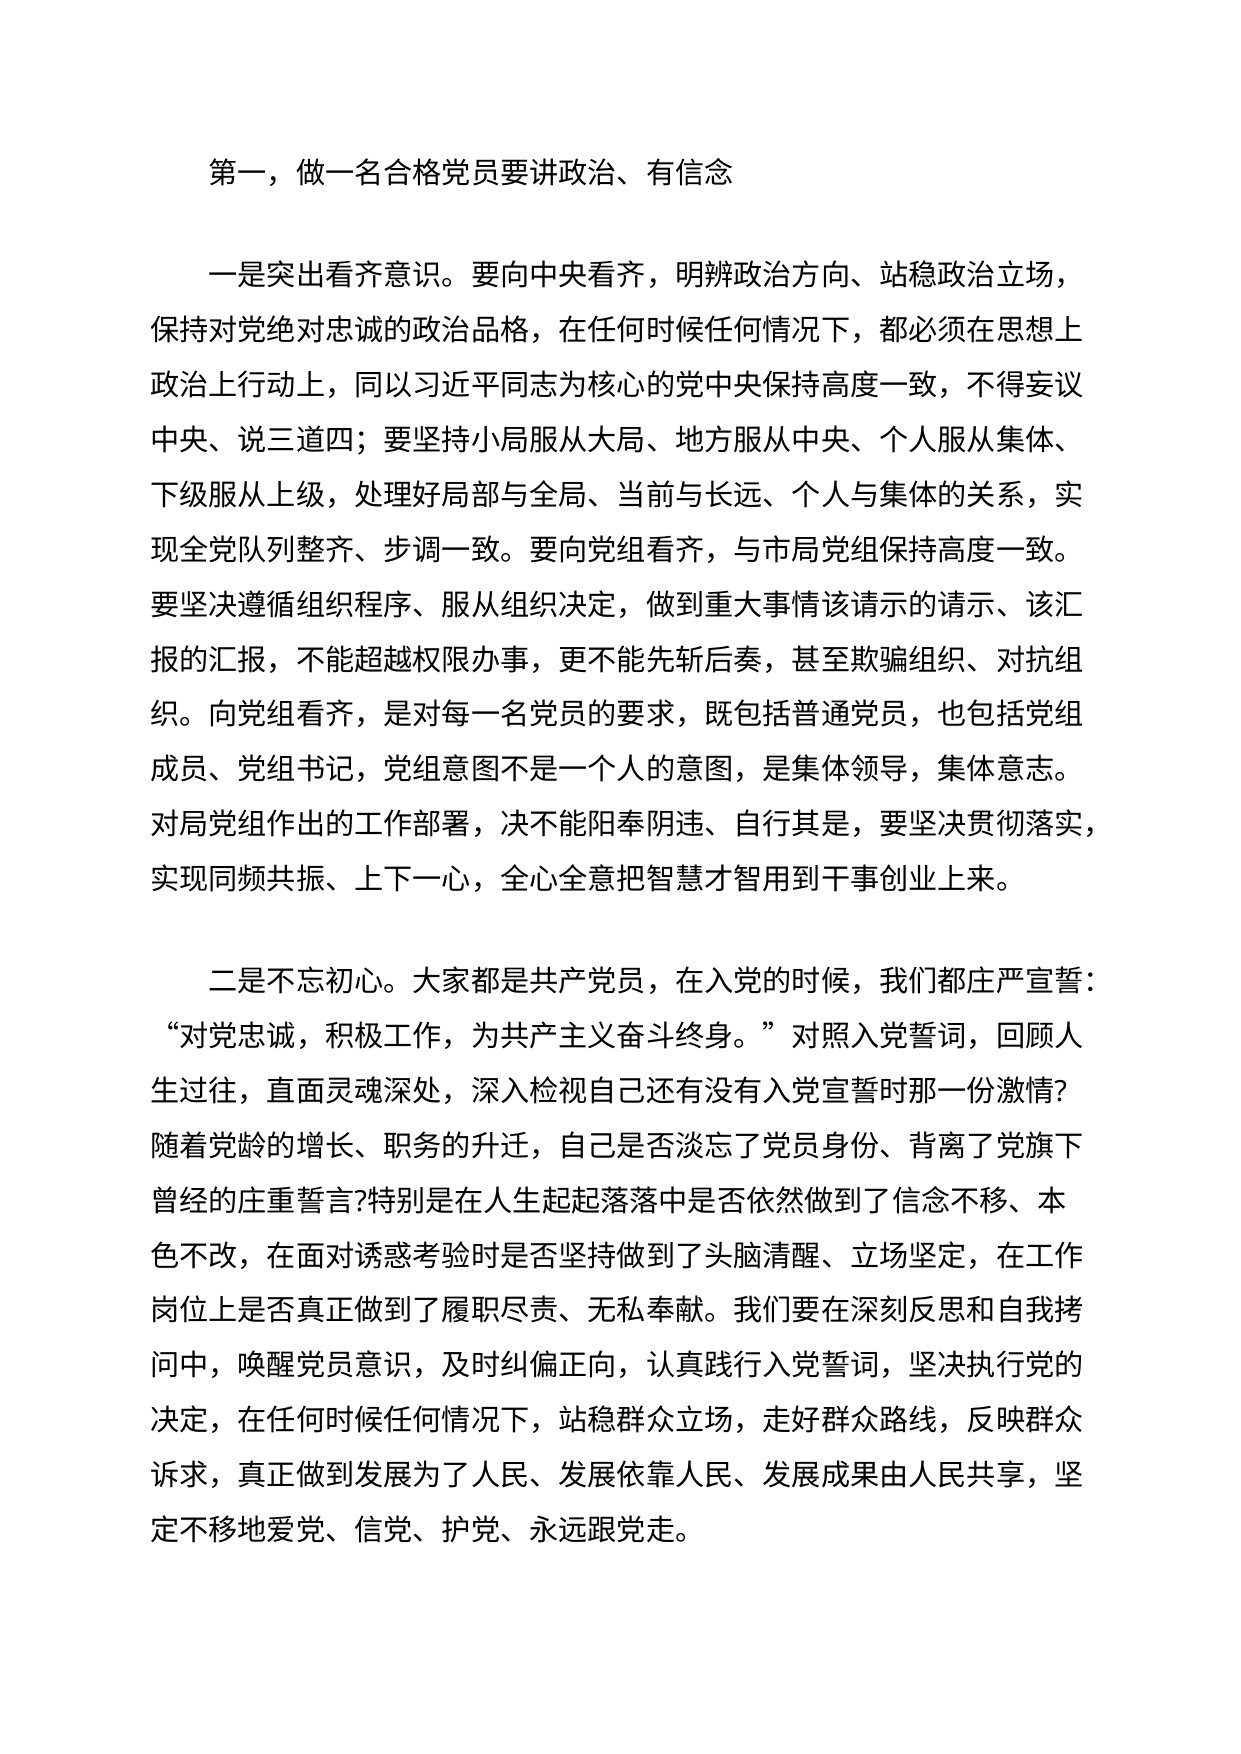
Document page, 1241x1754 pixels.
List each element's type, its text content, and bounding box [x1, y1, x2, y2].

text 一是突出看齐意识。要向中央看齐，明辨政治方向、站稳政治立场，保持对党绝对忠诚的政治品格，在任何时候任何情况下，都必须在思想上政治上行动上，同以习近平同志为核心的党中央保持高度一致，不得妄议中央、说三道四；要坚持小局服从大局、地方服从中央、个人服从集体、下级服从上级，处理好局部与全局、当前与长远、个人与集体的关系，实现全党队列整齐、步调一致。要向党组看齐，与市局党组保持高度一致。要坚决遵循组织程序、服从组织决定，做到重大事情该请示的请示、该汇报的汇报，不能超越权限办事，更不能先斩后奏，甚至欺骗组织、对抗组织。向党组看齐，是对每一名党员的要求，既包括普通党员，也包括党组成员、党组书记，党组意图不是一个人的意图，是集体领导，集体意志。对局党组作出的工作部署，决不能阳奉阴违、自行其是，要坚决贯彻落实，实现同频共振、上下一心，全心全意把智慧才智用到干事创业上来。 [150, 252, 1090, 898]
text 二是不忘初心。大家都是共产党员，在入党的时候，我们都庄严宣誓：“对党忠诚，积极工作，为共产主义奋斗终身。”对照入党誓词，回顾人生过往，直面灵魂深处，深入检视自己还有没有入党宣誓时那一份激情?随着党龄的增长、职务的升迁，自己是否淡忘了党员身份、背离了党旗下曾经的庄重誓言?特别是在人生起起落落中是否依然做到了信念不移、本色不改，在面对诱惑考验时是否坚持做到了头脑清醒、立场坚定，在工作岗位上是否真正做到了履职尽责、无私奉献。我们要在深刻反思和自我拷问中，唤醒党员意识，及时纠偏正向，认真践行入党誓词，坚决执行党的决定，在任何时候任何情况下，站稳群众立场，走好群众路线，反映群众诉求，真正做到发展为了人民、发展依靠人民、发展成果由人民共享，坚定不移地爱党、信党、护党、永远跟党走。 [150, 957, 1090, 1549]
text 第一，做一名合格党员要讲政治、有信念 [150, 150, 1090, 192]
